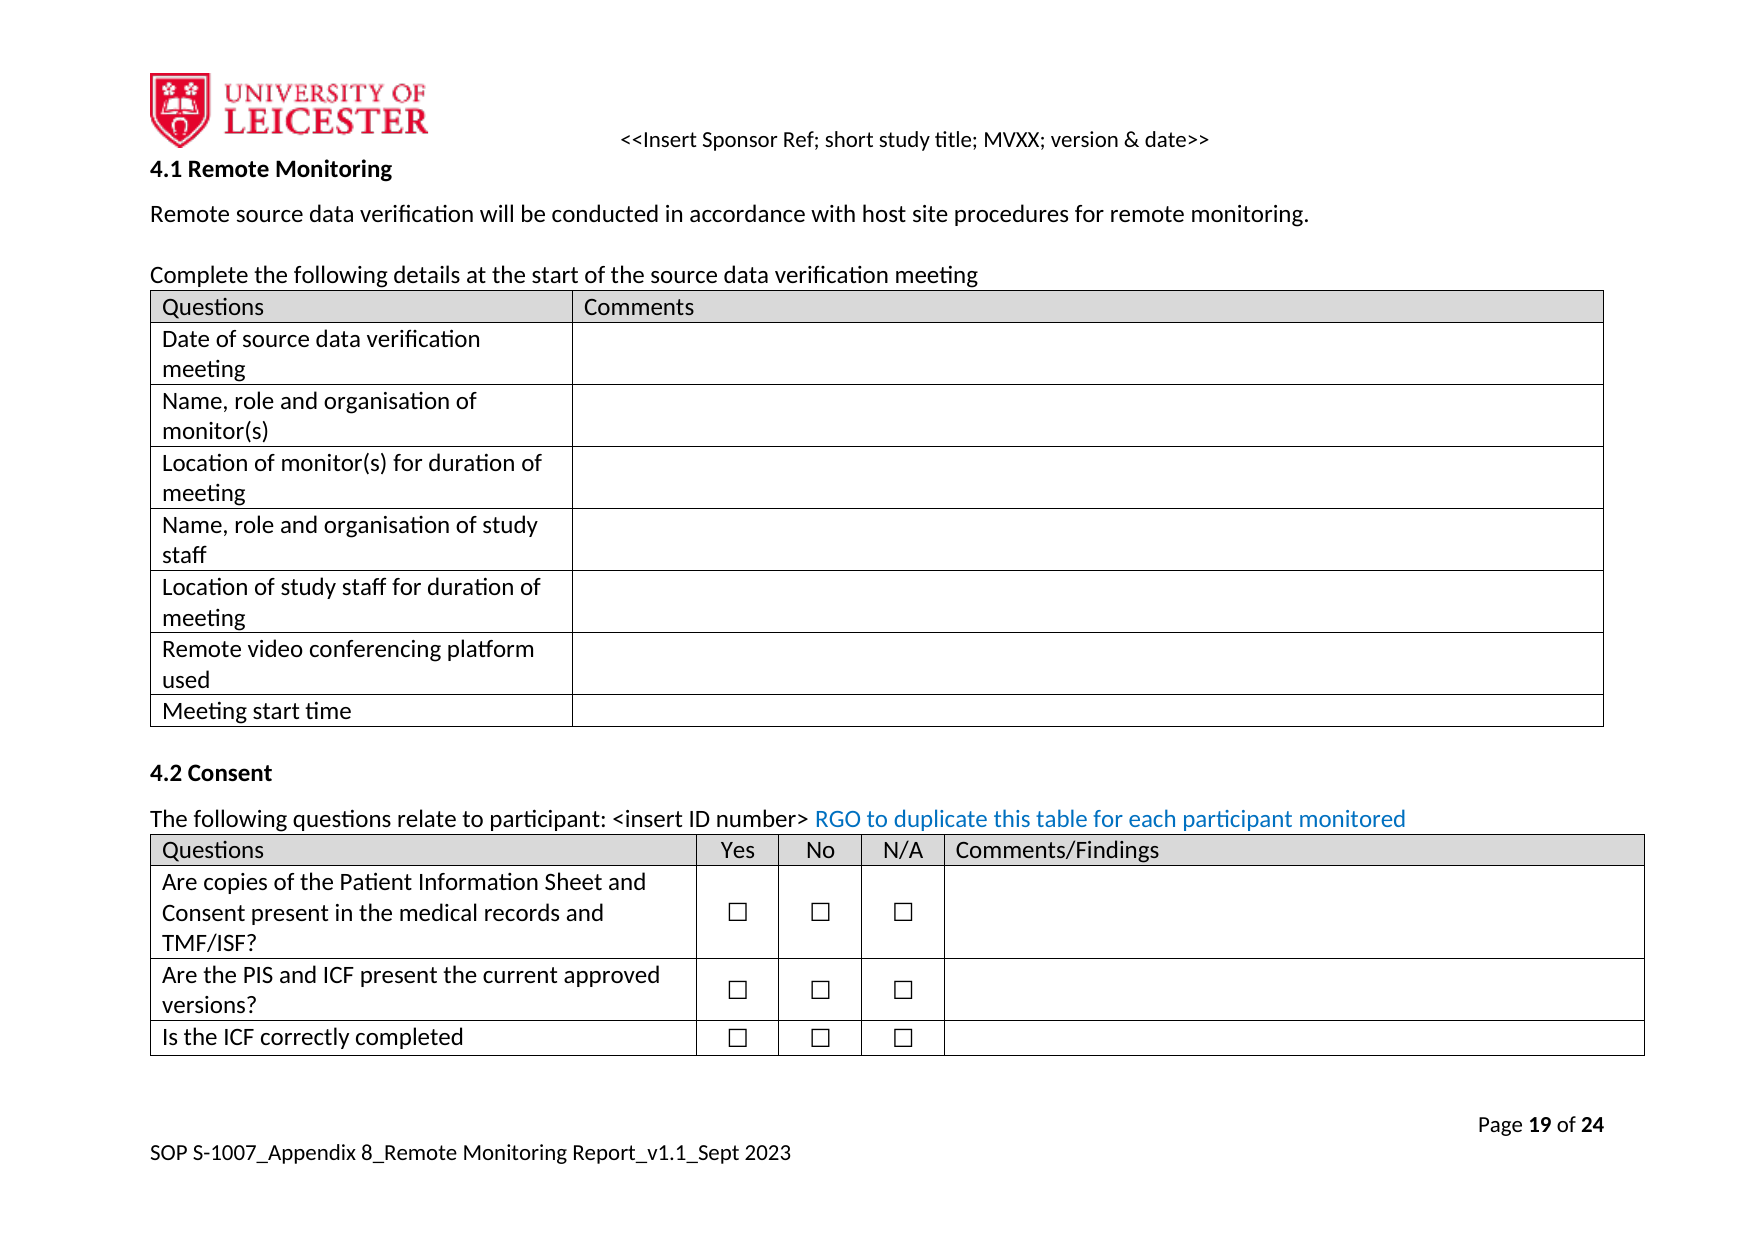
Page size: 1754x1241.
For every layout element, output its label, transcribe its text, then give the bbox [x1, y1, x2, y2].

table_cell [573, 571, 1603, 632]
table_cell [945, 866, 1644, 958]
table_cell Name, role and organisation of monitor(s) [151, 385, 572, 446]
table_cell [945, 1021, 1644, 1055]
table_cell Remote video conferencing platform used [151, 633, 572, 694]
table_cell Location of study staff for duration of meeting [151, 571, 572, 632]
table_cell Date of source data verification meeting [151, 323, 572, 384]
table_header Comments/Findings [945, 835, 1644, 865]
table_cell Name, role and organisation of study staff [151, 509, 572, 570]
table_cell [573, 633, 1603, 694]
table_cell Are the PIS and ICF present the current approved versions? [151, 959, 696, 1020]
subtitle 4.2 Consent [150, 757, 1604, 788]
table_cell [573, 385, 1603, 446]
text Remote source data verification will be conducted in accordance with host site procedures for remote monitoring. [150, 199, 1604, 229]
table_cell [573, 695, 1603, 726]
text Complete the following details at the start of the source data verification meeting [150, 260, 1604, 290]
table_cell [573, 509, 1603, 570]
table_cell [573, 447, 1603, 508]
text The following questions relate to participant: <insert ID number> RGO to duplicate this table for each participant monitored [150, 803, 1604, 834]
table_header Yes [697, 835, 778, 865]
table_cell Is the ICF correctly completed [151, 1021, 696, 1055]
table_cell [945, 959, 1644, 1020]
subtitle 4.1 Remote Monitoring [150, 153, 1604, 183]
table_cell Meeting start time [151, 695, 572, 726]
table_cell Location of monitor(s) for duration of meeting [151, 447, 572, 508]
table_cell Are copies of the Patient Information Sheet and Consent present in the medical records and TMF/ISF? [151, 866, 696, 958]
table_header N/A [862, 835, 944, 865]
table_header Questions [151, 291, 572, 322]
table_cell [573, 323, 1603, 384]
picture [150, 73, 429, 148]
table_header No [779, 835, 861, 865]
table_header Comments [573, 291, 1603, 322]
table_header Questions [151, 835, 696, 865]
